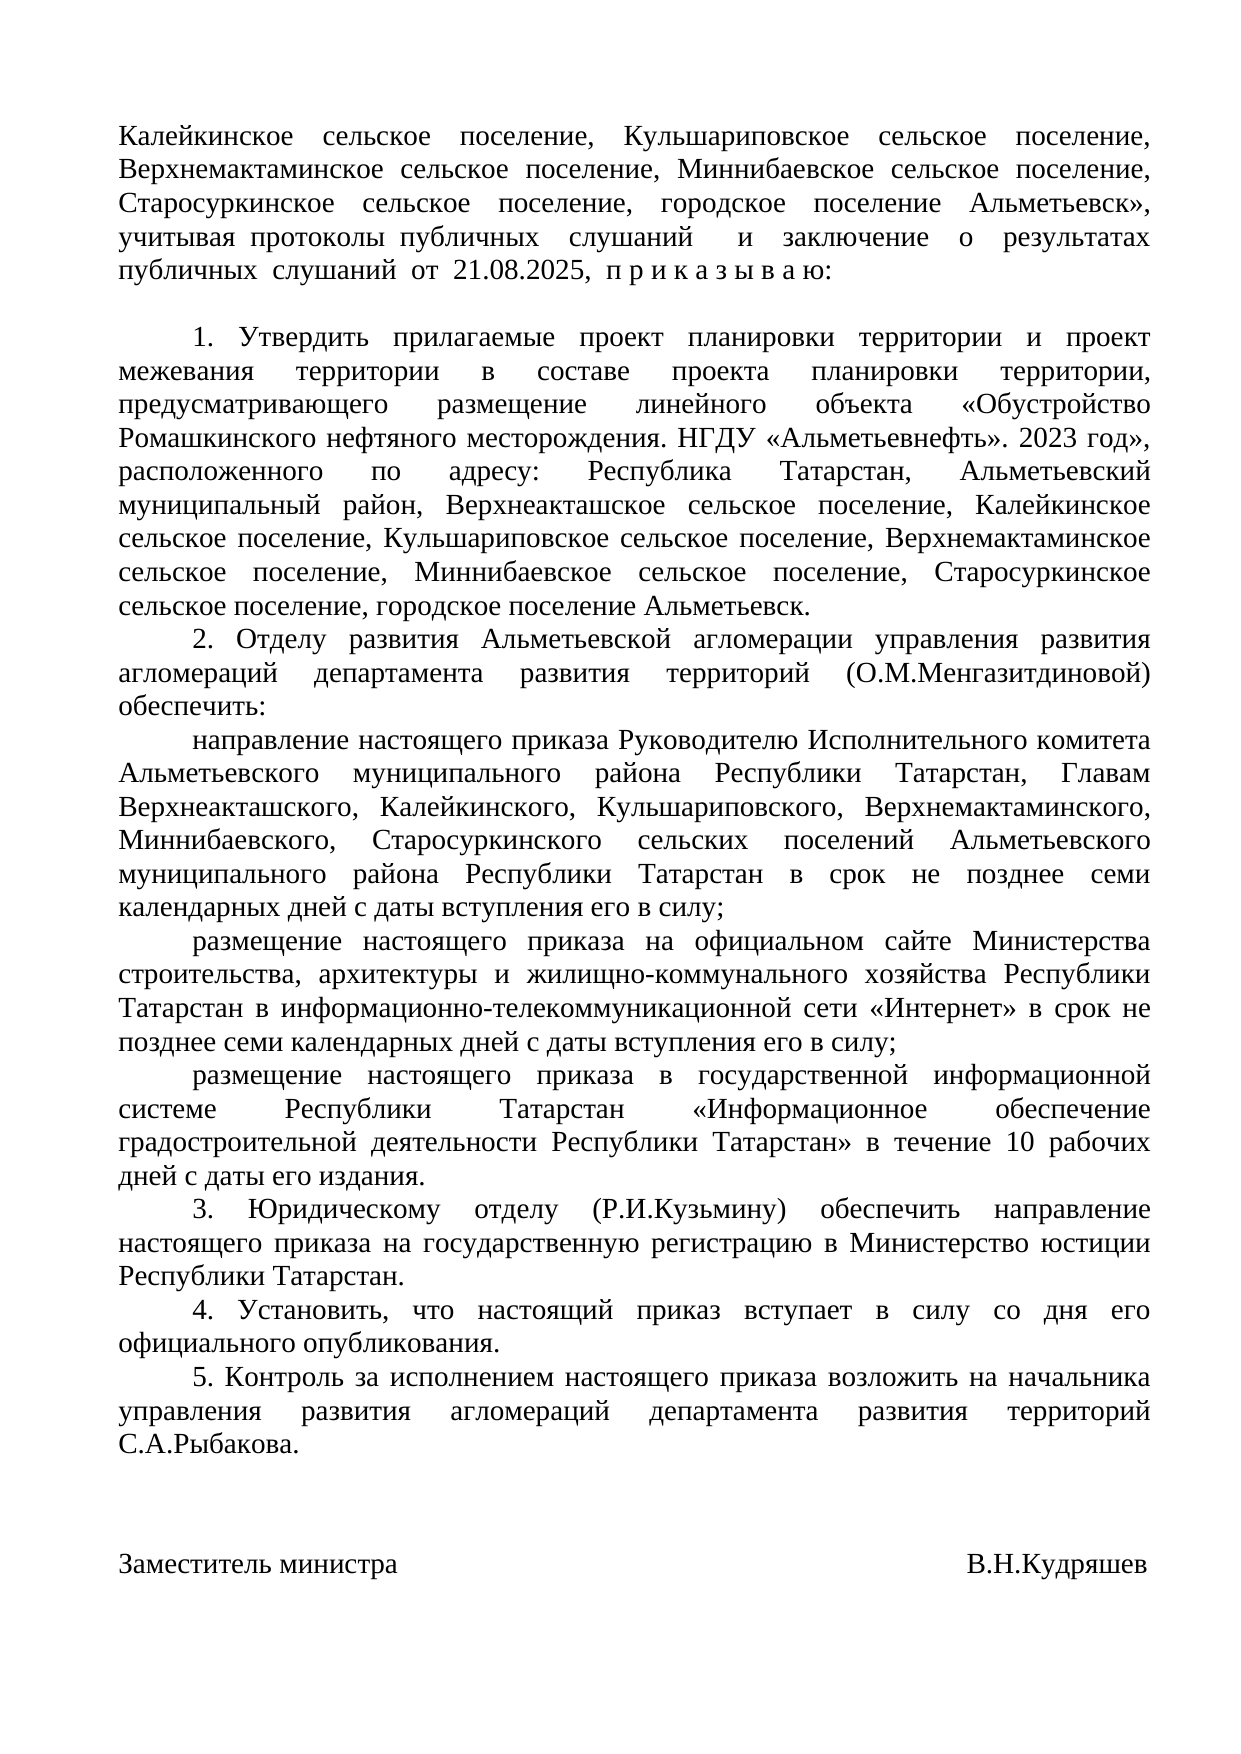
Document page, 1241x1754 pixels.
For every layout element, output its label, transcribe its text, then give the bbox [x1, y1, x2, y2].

list 1. Утвердить прилагаемые проект планировки территории и проект межевания территории в составе проекта планировки территории, предусматривающего размещение линейного объекта «Обустройство Ромашкинского нефтяного месторождения. НГДУ «Альметьевнефть». 2023 год», расположенного по адресу: Республика Татарстан, Альметьевский муниципальный район, Верхнеакташское сельское поселение, Калейкинское сельское поселение, Кульшариповское сельское поселение, Верхнемактаминское сельское поселение, Миннибаевское сельское поселение, Старосуркинское сельское поселение, городское поселение Альметьевск. [118, 319, 1152, 621]
list направление настоящего приказа Руководителю Исполнительного комитета Альметьевского муниципального района Республики Татарстан, Главам Верхнеакташского, Калейкинского, Кульшариповского, Верхнемактаминского, Миннибаевского, Старосуркинского сельских поселений Альметьевского муниципального района Республики Татарстан в срок не позднее семи календарных дней с даты вступления его в силу; [118, 722, 1152, 923]
list 5. Контроль за исполнением настоящего приказа возложить на начальника управления развития агломераций департамента развития территорий С.А.Рыбакова. [118, 1359, 1152, 1460]
list размещение настоящего приказа в государственной информационной системе Республики Татарстан «Информационное обеспечение градостроительной деятельности Республики Татарстан» в течение 10 рабочих дней с даты его издания. [118, 1057, 1152, 1191]
list 2. Отделу развития Альметьевской агломерации управления развития агломераций департамента развития территорий (О.М.Менгазитдиновой) обеспечить: [118, 621, 1152, 722]
list 4. Установить, что настоящий приказ вступает в силу со дня его официального опубликования. [118, 1292, 1152, 1359]
list размещение настоящего приказа на официальном сайте Министерства строительства, архитектуры и жилищно-коммунального хозяйства Республики Татарстан в информационно-телекоммуникационной сети «Интернет» в срок не позднее семи календарных дней с даты вступления его в силу; [118, 923, 1152, 1057]
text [118, 118, 1152, 286]
list 3. Юридическому отделу (Р.И.Кузьмину) обеспечить направление настоящего приказа на государственную регистрацию в Министерство юстиции Республики Татарстан. [118, 1191, 1152, 1292]
list Заместитель министра В.Н.Кудряшев [118, 1546, 1152, 1579]
